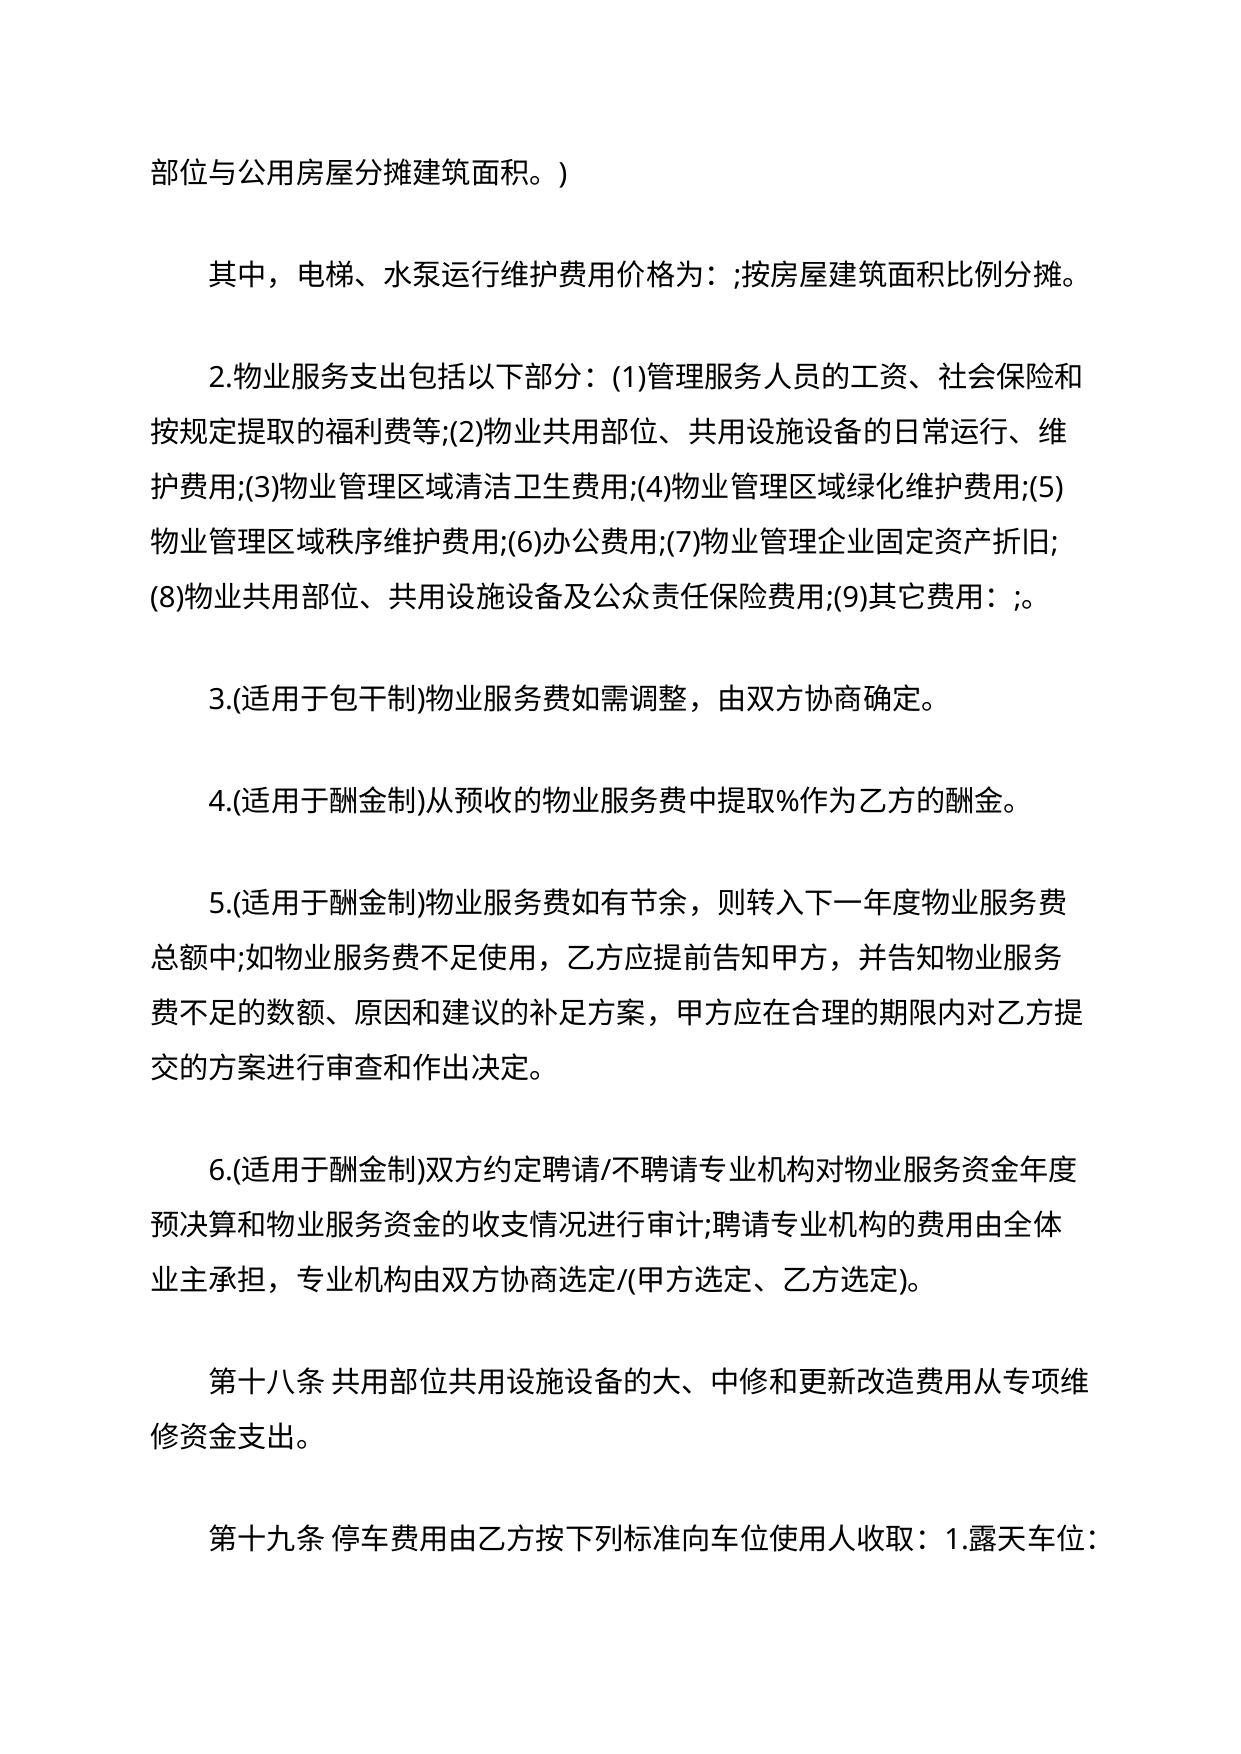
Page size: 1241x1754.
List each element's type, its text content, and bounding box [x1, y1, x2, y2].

text 5.(适用于酬金制)物业服务费如有节余，则转入下一年度物业服务费总额中;如物业服务费不足使用，乙方应提前告知甲方，并告知物业服务费不足的数额、原因和建议的补足方案，甲方应在合理的期限内对乙方提交的方案进行审查和作出决定。 [150, 880, 1090, 1087]
text 2.物业服务支出包括以下部分：(1)管理服务人员的工资、社会保险和按规定提取的福利费等;(2)物业共用部位、共用设施设备的日常运行、维护费用;(3)物业管理区域清洁卫生费用;(4)物业管理区域绿化维护费用;(5)物业管理区域秩序维护费用;(6)办公费用;(7)物业管理企业固定资产折旧;(8)物业共用部位、共用设施设备及公众责任保险费用;(9)其它费用：;。 [150, 354, 1090, 616]
text 第十八条 共用部位共用设施设备的大、中修和更新改造费用从专项维修资金支出。 [150, 1358, 1090, 1456]
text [150, 1515, 1090, 1558]
text 6.(适用于酬金制)双方约定聘请/不聘请专业机构对物业服务资金年度预决算和物业服务资金的收支情况进行审计;聘请专业机构的费用由全体业主承担，专业机构由双方协商选定/(甲方选定、乙方选定)。 [150, 1147, 1090, 1299]
text 3.(适用于包干制)物业服务费如需调整，由双方协商确定。 [150, 676, 1090, 718]
text 其中，电梯、水泵运行维护费用价格为：;按房屋建筑面积比例分摊。 [150, 252, 1090, 294]
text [150, 150, 1090, 192]
text 4.(适用于酬金制)从预收的物业服务费中提取%作为乙方的酬金。 [150, 778, 1090, 820]
